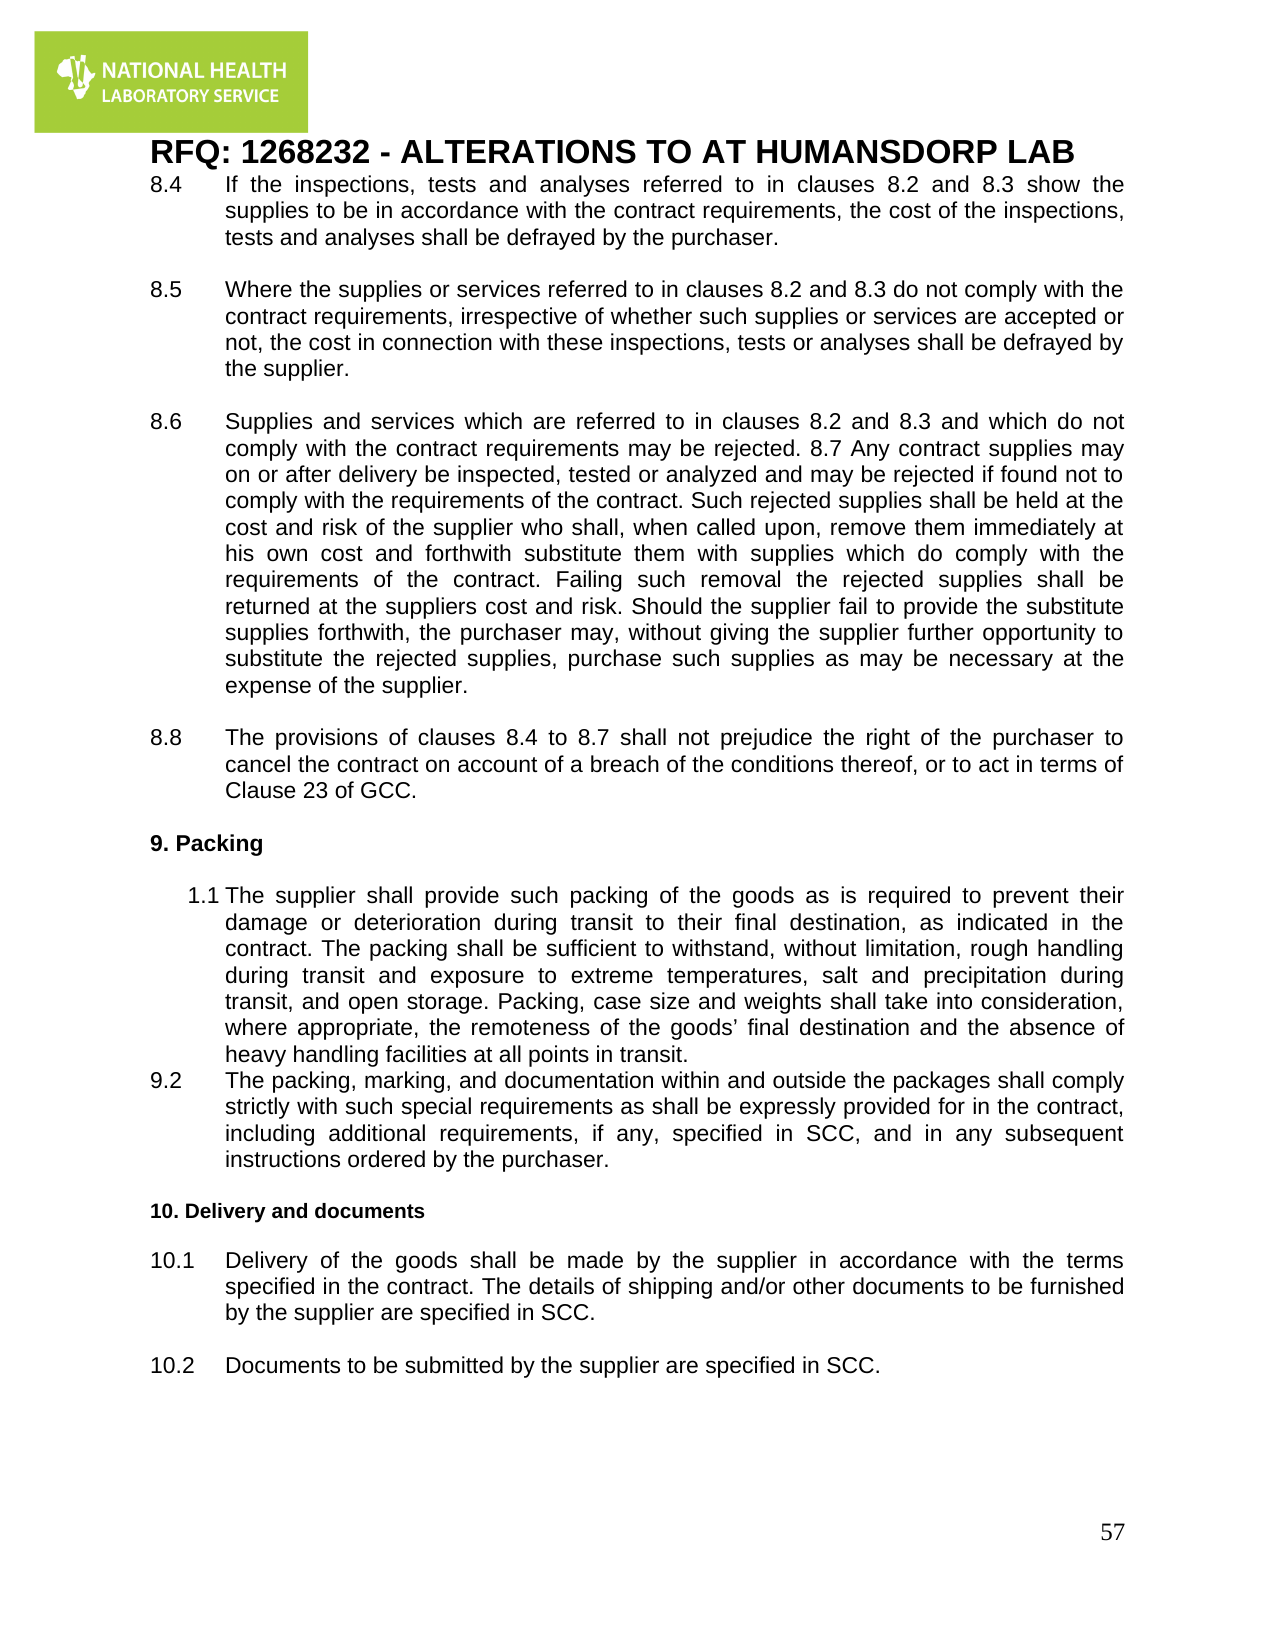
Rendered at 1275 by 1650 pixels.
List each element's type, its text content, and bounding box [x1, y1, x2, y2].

text 8.4 If the inspections, tests and analyses referred to in clauses 8.2 and 8.3 show the supplies to be in accordance with the contract requirements, the cost of the inspections, tests and analyses shall be defrayed by the purchaser. [150, 171, 1125, 250]
text 8.8 The provisions of clauses 8.4 to 8.7 shall not prejudice the right of the purchaser to cancel the contract on account of a breach of the conditions thereof, or to act in terms of Clause 23 of GCC. [150, 724, 1125, 803]
text 8.5 Where the supplies or services referred to in clauses 8.2 and 8.3 do not comply with the contract requirements, irrespective of whether such supplies or services are accepted or not, the cost in connection with these inspections, tests or analyses shall be defrayed by the supplier. [150, 276, 1125, 382]
list The supplier shall provide such packing of the goods as is required to prevent their damage or deterioration during transit to their final destination, as indicated in the contract. The packing shall be sufficient to withstand, without limitation, rough handling during transit and exposure to extreme temperatures, salt and precipitation during transit, and open storage. Packing, case size and weights shall take into consideration, where appropriate, the remoteness of the goods’ final destination and the absence of heavy handling facilities at all points in transit. [187, 882, 1125, 1067]
text 10.1 Delivery of the goods shall be made by the supplier in accordance with the terms specified in the contract. The details of shipping and/or other documents to be furnished by the supplier are specified in SCC. [150, 1247, 1125, 1326]
text 8.6 Supplies and services which are referred to in clauses 8.2 and 8.3 and which do not comply with the contract requirements may be rejected. 8.7 Any contract supplies may on or after delivery be inspected, tested or analyzed and may be rejected if found not to comply with the requirements of the contract. Such rejected supplies shall be held at the cost and risk of the supplier who shall, when called upon, remove them immediately at his own cost and forthwith substitute them with supplies which do comply with the requirements of the contract. Failing such removal the rejected supplies shall be returned at the suppliers cost and risk. Should the supplier fail to provide the substitute supplies forthwith, the purchaser may, without giving the supplier further opportunity to substitute the rejected supplies, purchase such supplies as may be necessary at the expense of the supplier. [150, 408, 1125, 698]
text 9. Packing [150, 830, 1125, 856]
text 9.2 The packing, marking, and documentation within and outside the packages shall comply strictly with such special requirements as shall be expressly provided for in the contract, including additional requirements, if any, specified in SCC, and in any subsequent instructions ordered by the purchaser. [150, 1067, 1125, 1172]
picture [34, 31, 309, 133]
text 10. Delivery and documents [150, 1199, 1125, 1223]
text 10.2 Documents to be submitted by the supplier are specified in SCC. [150, 1352, 1125, 1378]
